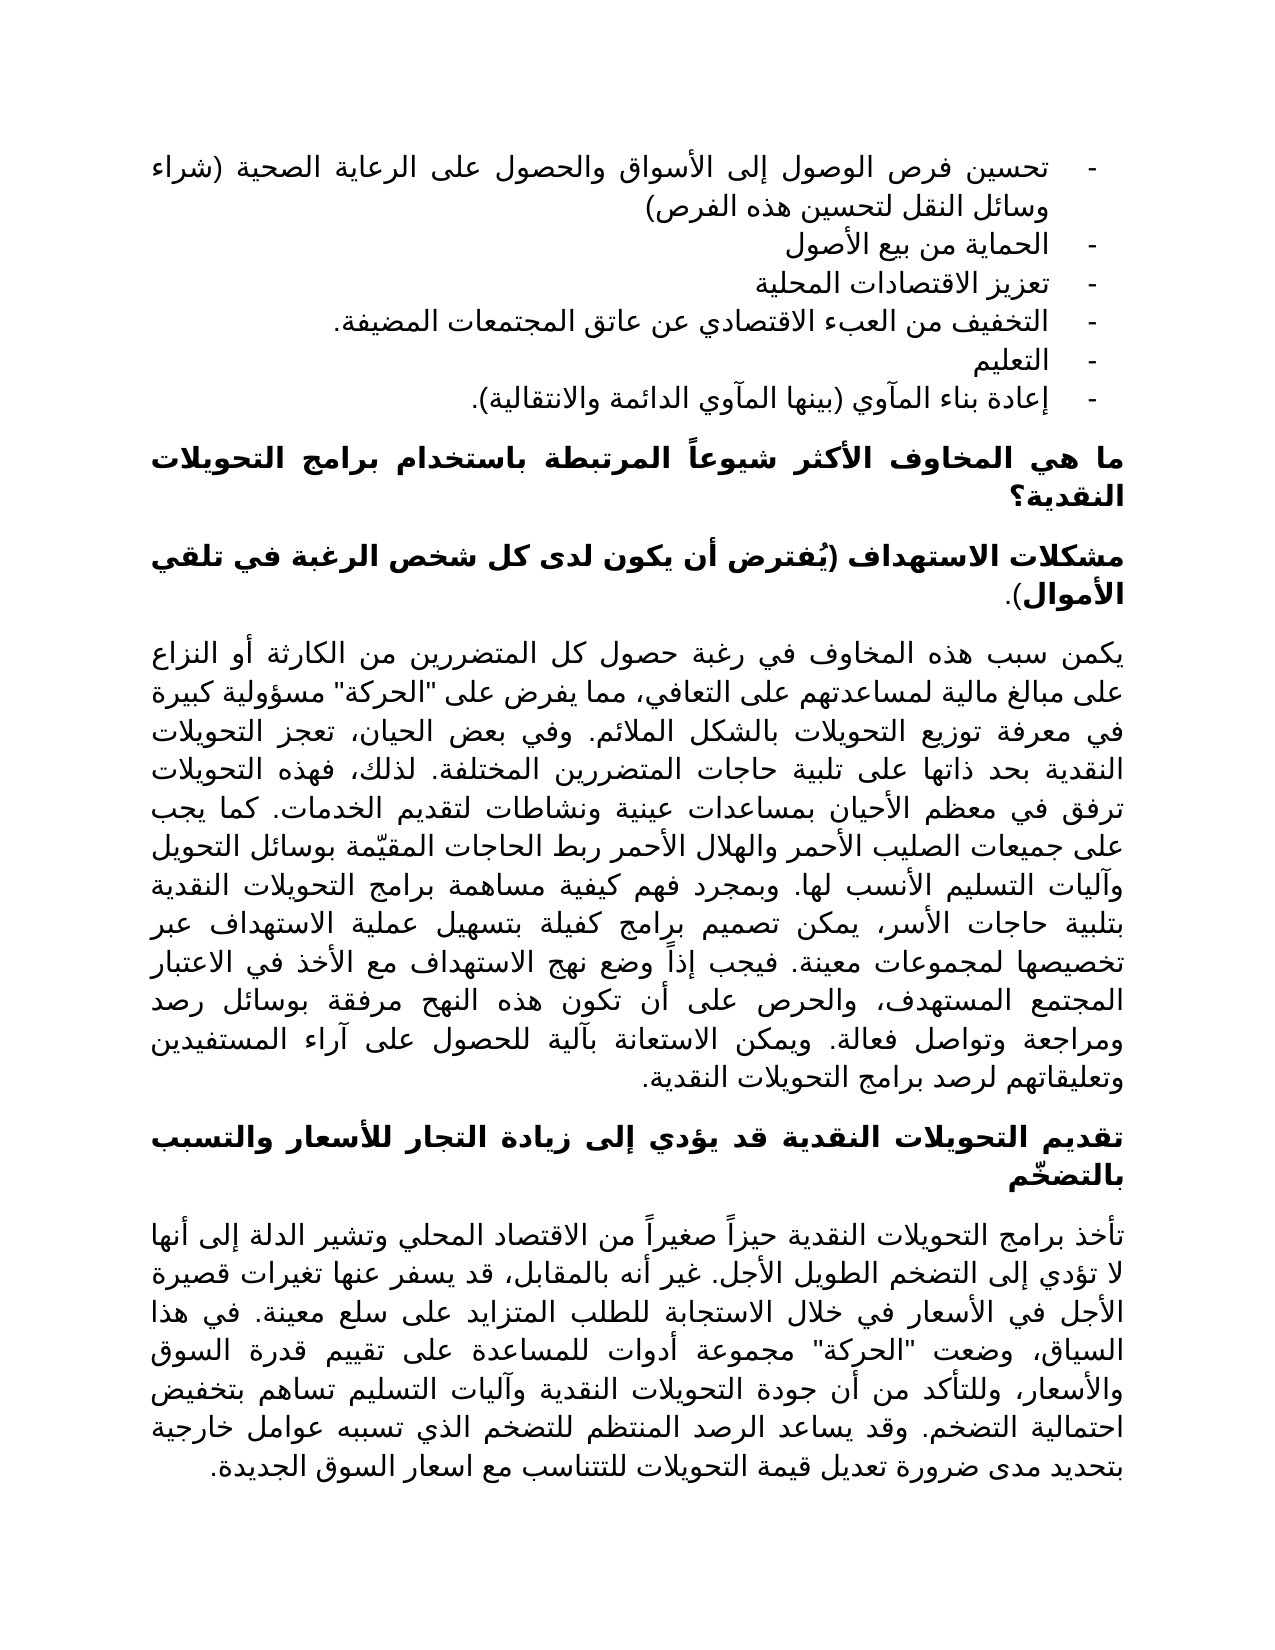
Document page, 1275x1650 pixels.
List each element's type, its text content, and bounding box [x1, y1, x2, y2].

list الحماية من بيع الأصول [150, 227, 1087, 261]
list تحسين فرص الوصول إلى الأسواق والحصول على الرعاية الصحية (شراء وسائل النقل لتحسين هذه الفرص) [150, 150, 1087, 222]
text ما هي المخاوف الأكثر شيوعاً المرتبطة باستخدام برامج التحويلات النقدية؟ [150, 441, 1125, 513]
list تعزيز الاقتصادات المحلية [150, 266, 1087, 299]
text يكمن سبب هذه المخاوف في رغبة حصول كل المتضررين من الكارثة أو النزاع على مبالغ مالية لمساعدتهم على التعافي، مما يفرض على "الحركة" مسؤولية كبيرة في معرفة توزيع التحويلات بالشكل الملائم. وفي بعض الحيان، تعجز التحويلات النقدية بحد ذاتها على تلبية حاجات المتضررين المختلفة. لذلك، فهذه التحويلات ترفق في معظم الأحيان بمساعدات عينية ونشاطات لتقديم الخدمات. كما يجب على جميعات الصليب الأحمر والهلال الأحمر ربط الحاجات المقيّمة بوسائل التحويل وآليات التسليم الأنسب لها. وبمجرد فهم كيفية مساهمة برامج التحويلات النقدية بتلبية حاجات الأسر، يمكن تصميم برامج كفيلة بتسهيل عملية الاستهداف عبر تخصيصها لمجموعات معينة. فيجب إذاً وضع نهج الاستهداف مع الأخذ في الاعتبار المجتمع المستهدف، والحرص على أن تكون هذه النهح مرفقة بوسائل رصد ومراجعة وتواصل فعالة. ويمكن الاستعانة بآلية للحصول على آراء المستفيدين وتعليقاتهم لرصد برامج التحويلات النقدية. [150, 636, 1125, 1094]
text مشكلات الاستهداف (يُفترض أن يكون لدى كل شخص الرغبة في تلقي الأموال). [150, 538, 1125, 611]
text تقديم التحويلات النقدية قد يؤدي إلى زيادة التجار للأسعار والتسبب بالتضخّم [150, 1120, 1125, 1192]
list التخفيف من العبء الاقتصادي عن عاتق المجتمعات المضيفة. [150, 304, 1087, 338]
list إعادة بناء المآوي (بينها المآوي الدائمة والانتقالية). [150, 381, 1087, 415]
list التعليم [150, 343, 1087, 376]
text تأخذ برامج التحويلات النقدية حيزاً صغيراً من الاقتصاد المحلي وتشير الدلة إلى أنها لا تؤدي إلى التضخم الطويل الأجل. غير أنه بالمقابل، قد يسفر عنها تغيرات قصيرة الأجل في الأسعار في خلال الاستجابة للطلب المتزايد على سلع معينة. في هذا السياق، وضعت "الحركة" مجموعة أدوات للمساعدة على تقييم قدرة السوق والأسعار، وللتأكد من أن جودة التحويلات النقدية وآليات التسليم تساهم بتخفيض احتمالية التضخم. وقد يساعد الرصد المنتظم للتضخم الذي تسببه عوامل خارجية بتحديد مدى ضرورة تعديل قيمة التحويلات للتتناسب مع اسعار السوق الجديدة. [150, 1218, 1125, 1482]
